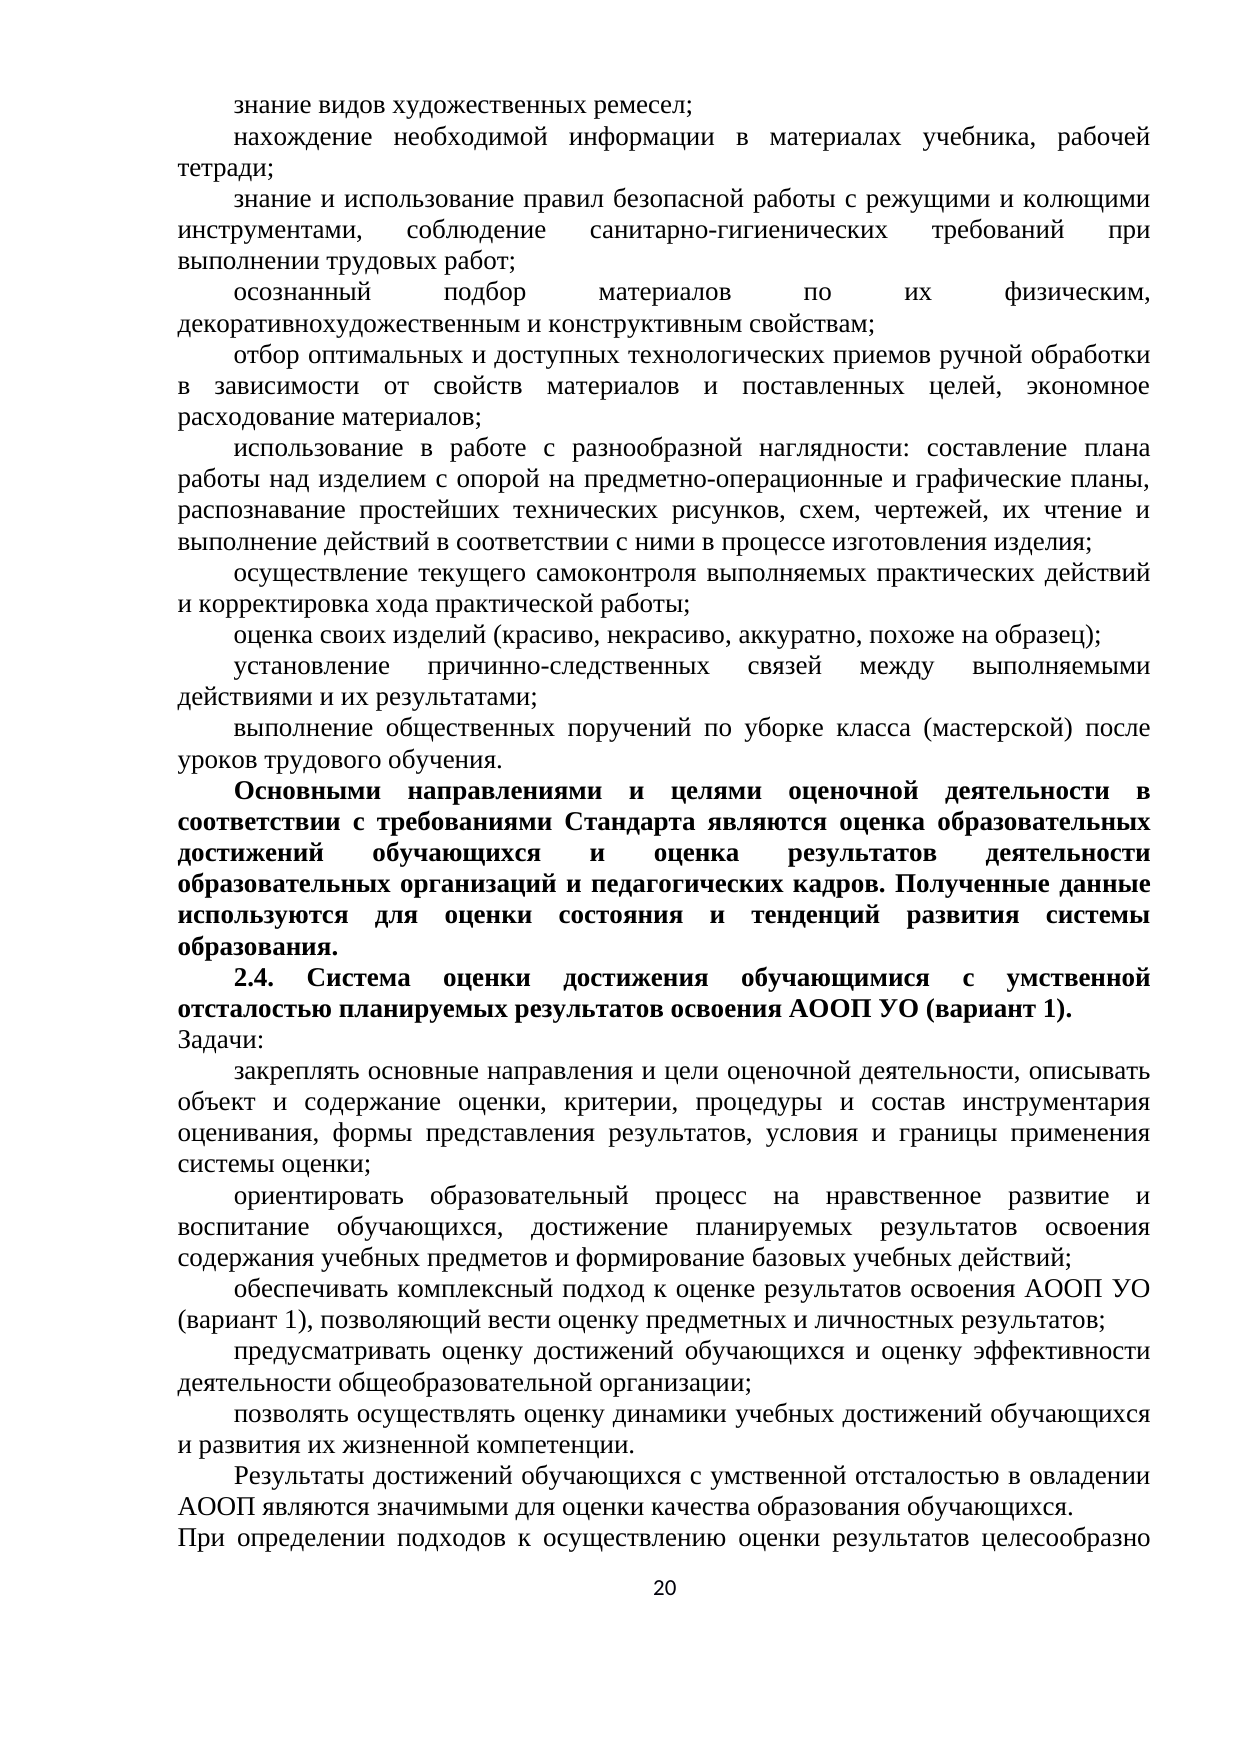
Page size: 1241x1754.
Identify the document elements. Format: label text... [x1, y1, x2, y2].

text нахождение необходимой информации в материалах учебника, рабочей тетради; [177, 120, 1152, 182]
text знание и использование правил безопасной работы с режущими и колющими инструментами, соблюдение санитарно-гигиенических требований при выполнении трудовых работ; [177, 182, 1152, 276]
text позволять осуществлять оценку динамики учебных достижений обучающихся и развития их жизненной компетенции. [177, 1397, 1152, 1459]
text Основными направлениями и целями оценочной деятельности в соответствии с требованиями Стандарта являются оценка образовательных достижений обучающихся и оценка результатов деятельности образовательных организаций и педагогических кадров. Полученные данные используются для оценки состояния и тенденций развития системы образования. [177, 774, 1152, 961]
text выполнение общественных поручений по уборке класса (мастерской) после уроков трудового обучения. [177, 712, 1152, 774]
text 2.4. Система оценки достижения обучающимися с умственной отсталостью планируемых результатов освоения АООП УО (вариант 1). [177, 961, 1152, 1023]
text использование в работе с разнообразной наглядности: составление плана работы над изделием с опорой на предметно-операционные и графические планы, распознавание простейших технических рисунков, схем, чертежей, их чтение и выполнение действий в соответствии с ними в процессе изготовления изделия; [177, 431, 1152, 556]
text оценка своих изделий (красиво, некрасиво, аккуратно, похоже на образец); [177, 618, 1152, 649]
text ориентировать образовательный процесс на нравственное развитие и воспитание обучающихся, достижение планируемых результатов освоения содержания учебных предметов и формирование базовых учебных действий; [177, 1179, 1152, 1272]
text обеспечивать комплексный подход к оценке результатов освоения АООП УО (вариант 1), позволяющий вести оценку предметных и личностных результатов; [177, 1272, 1152, 1334]
text закреплять основные направления и цели оценочной деятельности, описывать объект и содержание оценки, критерии, процедуры и состав инструментария оценивания, формы представления результатов, условия и границы применения системы оценки; [177, 1054, 1152, 1179]
text осознанный подбор материалов по их физическим, декоративнохудожественным и конструктивным свойствам; [177, 276, 1152, 338]
text осуществление текущего самоконтроля выполняемых практических действий и корректировка хода практической работы; [177, 556, 1152, 618]
text Результаты достижений обучающихся с умственной отсталостью в овладении АООП являются значимыми для оценки качества образования обучающихся. [177, 1459, 1152, 1521]
text Задачи: [177, 1023, 1152, 1054]
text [177, 1521, 1152, 1552]
text знание видов художественных ремесел; [177, 89, 1152, 120]
text предусматривать оценку достижений обучающихся и оценку эффективности деятельности общеобразовательной организации; [177, 1334, 1152, 1397]
text установление причинно-следственных связей между выполняемыми действиями и их результатами; [177, 649, 1152, 712]
text отбор оптимальных и доступных технологических приемов ручной обработки в зависимости от свойств материалов и поставленных целей, экономное расходование материалов; [177, 338, 1152, 431]
